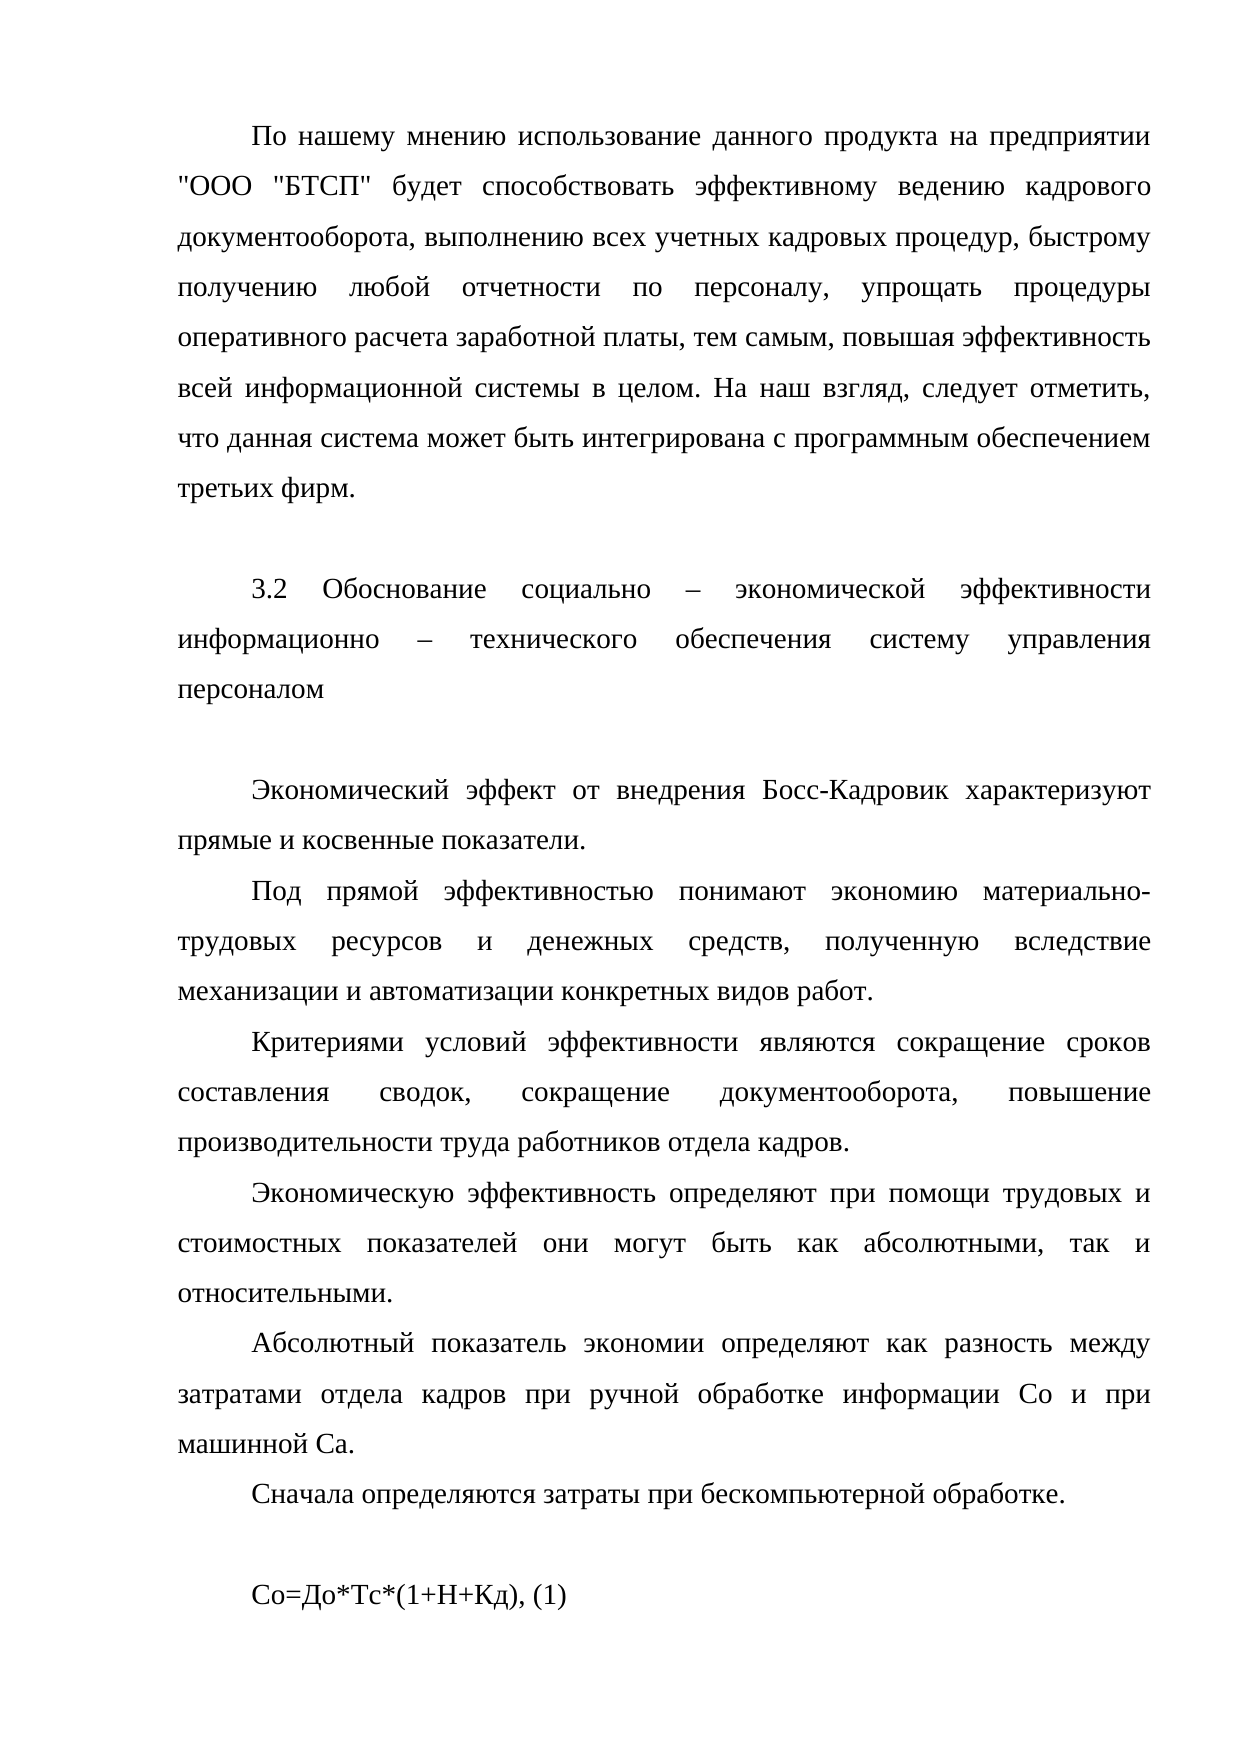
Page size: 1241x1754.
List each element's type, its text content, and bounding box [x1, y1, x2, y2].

text По нашему мнению использование данного продукта на предприятии "ООО "БТСП" будет способствовать эффективному ведению кадрового документооборота, выполнению всех учетных кадровых процедур, быстрому получению любой отчетности по персоналу, упрощать процедуры оперативного расчета заработной платы, тем самым, повышая эффективность всей информационной системы в целом. На наш взгляд, следует отметить, что данная система может быть интегрирована с программным обеспечением третьих фирм. [177, 118, 1152, 504]
text Абсолютный показатель экономии определяют как разность между затратами отдела кадров при ручной обработке информации Со и при машинной Са. [177, 1326, 1152, 1460]
text 3.2 Обоснование социально – экономической эффективности информационно – технического обеспечения систему управления персоналом [177, 571, 1152, 705]
text Экономический эффект от внедрения Босс-Кадровик характеризуют прямые и косвенные показатели. [177, 772, 1152, 856]
text Под прямой эффективностью понимают экономию материально-трудовых ресурсов и денежных средств, полученную вследствие механизации и автоматизации конкретных видов работ. [177, 873, 1152, 1007]
text Критериями условий эффективности являются сокращение сроков составления сводок, сокращение документооборота, повышение производительности труда работников отдела кадров. [177, 1024, 1152, 1158]
text Экономическую эффективность определяют при помощи трудовых и стоимостных показателей они могут быть как абсолютными, так и относительными. [177, 1175, 1152, 1309]
text Сначала определяются затраты при бескомпьютерной обработке. [177, 1477, 1152, 1510]
text Cо=До*Тс*(1+Н+Кд), (1) [177, 1577, 1152, 1611]
